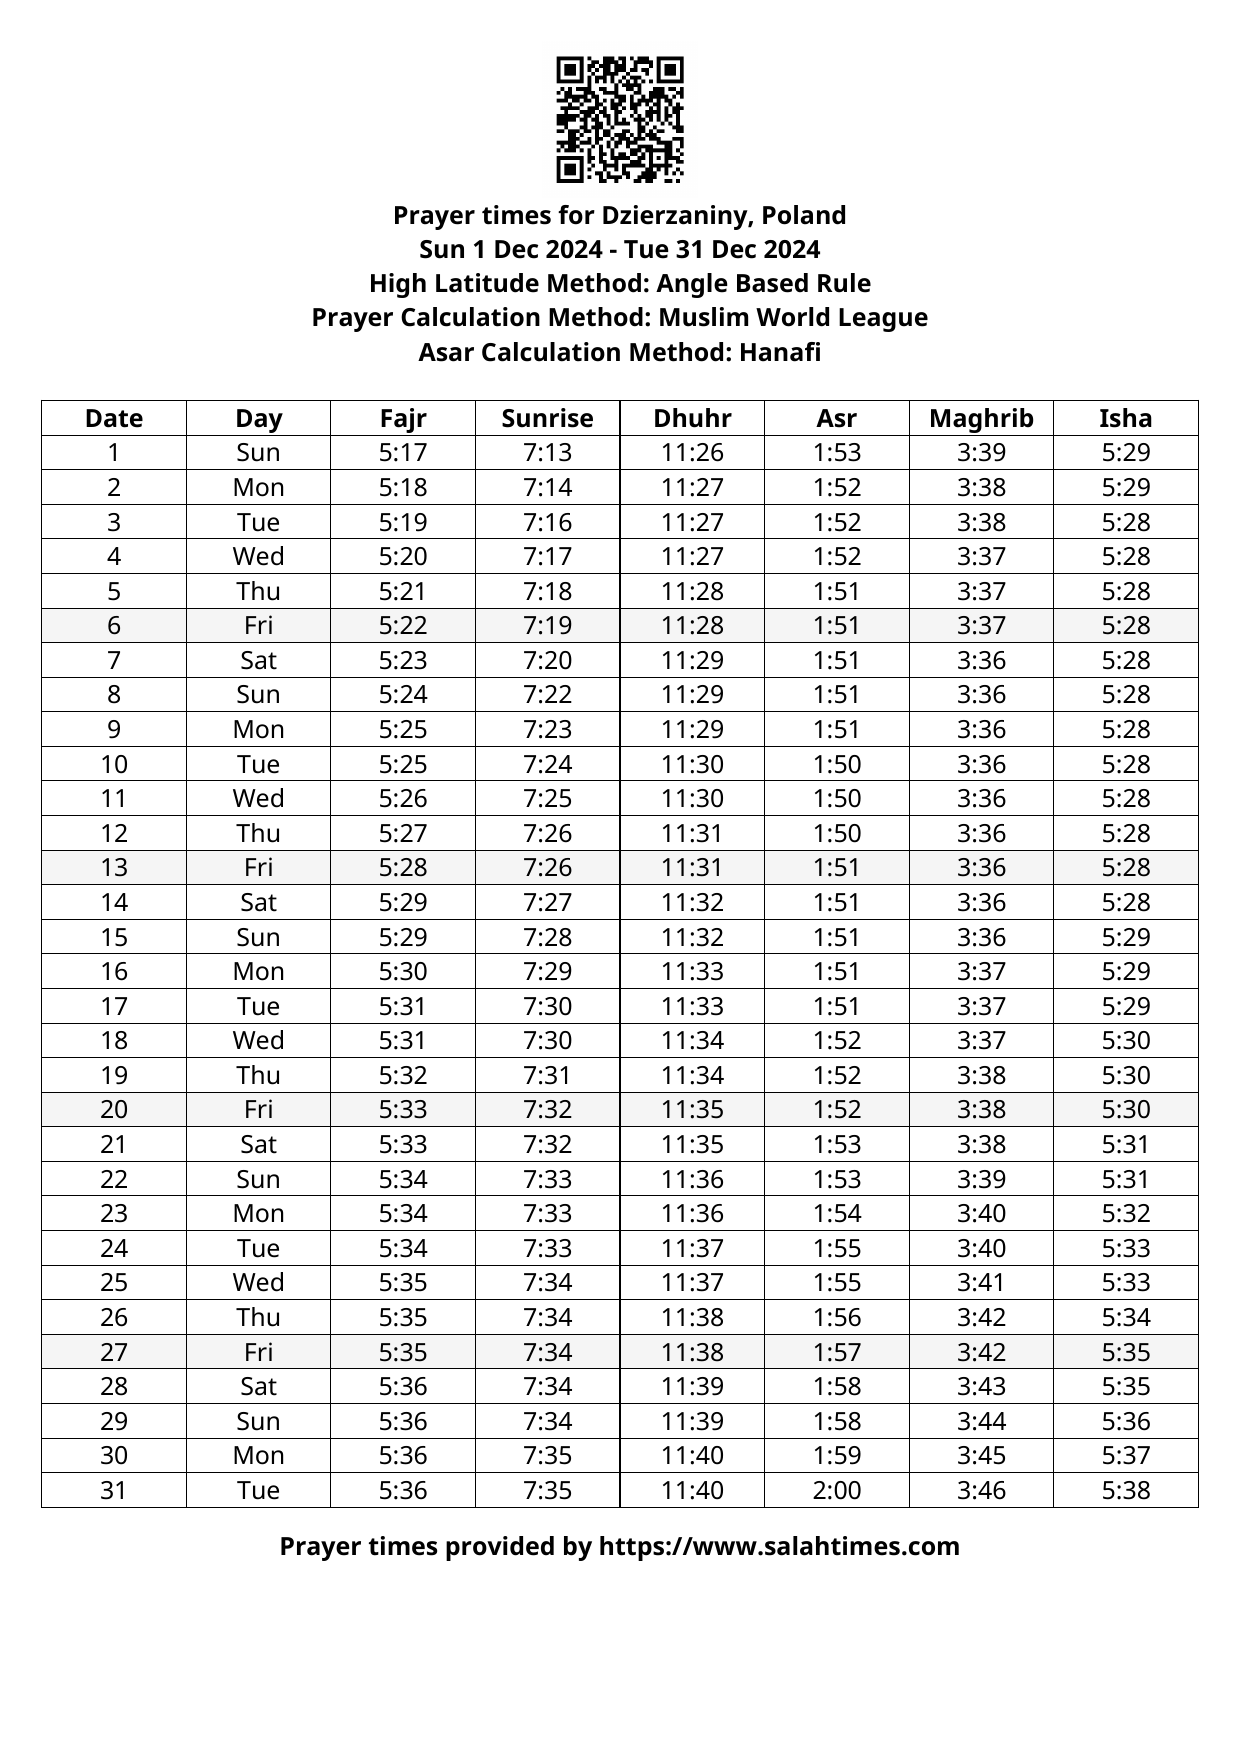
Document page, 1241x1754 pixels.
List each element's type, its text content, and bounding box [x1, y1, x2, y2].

table_cell 1:58 [765, 1404, 909, 1437]
table_cell 5:28 [1054, 816, 1198, 849]
text Asar Calculation Method: Hanafi [42, 334, 1198, 368]
table_cell 24 [42, 1231, 186, 1264]
table_cell 7 [42, 643, 186, 677]
table_cell 2 [42, 470, 186, 504]
table_cell 5:32 [331, 1058, 475, 1092]
table_cell 3:38 [910, 1093, 1053, 1126]
table_cell 3:36 [910, 816, 1053, 849]
table_cell 5:32 [1054, 1196, 1198, 1230]
table_cell 7:26 [476, 816, 619, 849]
table_cell 7:26 [476, 851, 619, 884]
table_cell 11:27 [621, 470, 764, 504]
table_cell 1:51 [765, 954, 909, 988]
table_header Isha [1054, 401, 1198, 434]
table_cell 14 [42, 885, 186, 919]
text High Latitude Method: Angle Based Rule [42, 266, 1198, 300]
table_cell 7:34 [476, 1369, 619, 1403]
table_cell 25 [42, 1266, 186, 1299]
table_cell 3:39 [910, 1162, 1053, 1195]
table_cell Tue [187, 1473, 330, 1507]
table_cell 11:39 [621, 1404, 764, 1437]
table_cell Thu [187, 1058, 330, 1092]
table_cell 3:36 [910, 885, 1053, 919]
picture [542, 41, 699, 198]
table_cell 5:36 [331, 1473, 475, 1507]
table_cell 11:34 [621, 1058, 764, 1092]
table_cell 20 [42, 1093, 186, 1126]
table_cell 1:58 [765, 1369, 909, 1403]
table_cell 11:28 [621, 574, 764, 607]
table_cell 3:37 [910, 1024, 1053, 1057]
table_cell 7:33 [476, 1162, 619, 1195]
table_cell 11:30 [621, 747, 764, 780]
table_cell 1:54 [765, 1196, 909, 1230]
table_cell 1:55 [765, 1266, 909, 1299]
table_cell 5:35 [1054, 1369, 1198, 1403]
table_cell 5:30 [1054, 1024, 1198, 1057]
table_cell 26 [42, 1300, 186, 1334]
table_cell 5:21 [331, 574, 475, 607]
table_cell 7:13 [476, 436, 619, 469]
table_cell 23 [42, 1196, 186, 1230]
table_cell 11 [42, 781, 186, 815]
table_cell 7:30 [476, 989, 619, 1022]
table_cell Sat [187, 885, 330, 919]
table_cell 7:34 [476, 1404, 619, 1437]
table_cell 1:53 [765, 436, 909, 469]
table_cell 11:40 [621, 1473, 764, 1507]
table_cell Wed [187, 781, 330, 815]
table_cell 3:46 [910, 1473, 1053, 1507]
table_cell 5:36 [331, 1404, 475, 1437]
table_cell Mon [187, 712, 330, 746]
table_cell 3:40 [910, 1231, 1053, 1264]
table_header Sunrise [476, 401, 619, 434]
table_cell Sun [187, 1404, 330, 1437]
table_cell 5:35 [331, 1335, 475, 1368]
table_cell 1:51 [765, 989, 909, 1022]
table_cell 7:31 [476, 1058, 619, 1092]
table_cell Mon [187, 1196, 330, 1230]
table_cell 19 [42, 1058, 186, 1092]
table_cell 3:37 [910, 539, 1053, 573]
table_cell 11:32 [621, 920, 764, 953]
table_cell 5:25 [331, 712, 475, 746]
table_cell 11:27 [621, 539, 764, 573]
table_cell 3:43 [910, 1369, 1053, 1403]
table_cell 8 [42, 678, 186, 711]
table_cell 5:26 [331, 781, 475, 815]
table_cell 7:24 [476, 747, 619, 780]
table_cell 1:52 [765, 505, 909, 538]
table_cell 30 [42, 1439, 186, 1472]
table_cell Sun [187, 1162, 330, 1195]
table_cell 13 [42, 851, 186, 884]
table_cell 5:33 [331, 1127, 475, 1161]
table_cell 5:19 [331, 505, 475, 538]
table_cell 5:28 [1054, 539, 1198, 573]
table_cell 5 [42, 574, 186, 607]
table_cell 5:24 [331, 678, 475, 711]
table_cell 11:28 [621, 609, 764, 642]
table_cell 1:51 [765, 920, 909, 953]
table_cell 5:35 [331, 1266, 475, 1299]
table_cell 11:30 [621, 781, 764, 815]
table_cell 7:34 [476, 1300, 619, 1334]
table_cell 5:28 [1054, 505, 1198, 538]
table_cell Tue [187, 505, 330, 538]
table_cell 5:34 [331, 1162, 475, 1195]
table_cell 15 [42, 920, 186, 953]
table_header Asr [765, 401, 909, 434]
table_cell 5:29 [331, 885, 475, 919]
table_cell Tue [187, 989, 330, 1022]
table_cell 1:51 [765, 643, 909, 677]
table_cell 5:33 [1054, 1266, 1198, 1299]
table_cell 7:34 [476, 1266, 619, 1299]
table_cell Fri [187, 851, 330, 884]
table_cell 7:29 [476, 954, 619, 988]
table_cell 9 [42, 712, 186, 746]
table_cell 11:29 [621, 678, 764, 711]
table_cell 11:37 [621, 1266, 764, 1299]
table_header Date [42, 401, 186, 434]
table_cell 31 [42, 1473, 186, 1507]
table_cell 5:35 [1054, 1335, 1198, 1368]
table_cell 5:28 [1054, 885, 1198, 919]
table_cell 17 [42, 989, 186, 1022]
table_cell 5:30 [1054, 1058, 1198, 1092]
table_cell 1:59 [765, 1439, 909, 1472]
table_cell 11:31 [621, 816, 764, 849]
table_cell 5:34 [331, 1231, 475, 1264]
table_cell 3:42 [910, 1300, 1053, 1334]
table_cell 16 [42, 954, 186, 988]
text Sun 1 Dec 2024 - Tue 31 Dec 2024 [42, 232, 1198, 266]
table_cell 11:33 [621, 989, 764, 1022]
table_cell Sat [187, 1127, 330, 1161]
table_cell Thu [187, 574, 330, 607]
table_cell 3:38 [910, 470, 1053, 504]
table_cell 5:28 [1054, 781, 1198, 815]
table_cell 1:50 [765, 747, 909, 780]
table_cell 5:34 [331, 1196, 475, 1230]
table_cell Wed [187, 539, 330, 573]
table_cell 3:45 [910, 1439, 1053, 1472]
table_cell 5:27 [331, 816, 475, 849]
table_cell 5:35 [331, 1300, 475, 1334]
table_cell 7:32 [476, 1127, 619, 1161]
table_cell 3:36 [910, 920, 1053, 953]
table_cell 18 [42, 1024, 186, 1057]
table_cell 7:30 [476, 1024, 619, 1057]
table_cell 3:38 [910, 1127, 1053, 1161]
table_cell 3:36 [910, 643, 1053, 677]
table_cell 11:32 [621, 885, 764, 919]
table_cell 3:36 [910, 781, 1053, 815]
table_cell 7:28 [476, 920, 619, 953]
table_cell 5:28 [331, 851, 475, 884]
table_cell 5:31 [331, 989, 475, 1022]
table_cell 5:17 [331, 436, 475, 469]
table_cell 5:31 [331, 1024, 475, 1057]
table_cell 5:33 [1054, 1231, 1198, 1264]
table_cell Mon [187, 954, 330, 988]
table_cell 1:51 [765, 885, 909, 919]
table_cell 3:37 [910, 574, 1053, 607]
table_cell 3:42 [910, 1335, 1053, 1368]
table_cell Sun [187, 920, 330, 953]
table_cell 1:53 [765, 1162, 909, 1195]
table_cell 5:28 [1054, 609, 1198, 642]
table_cell 5:37 [1054, 1439, 1198, 1472]
table_cell 1:51 [765, 678, 909, 711]
table_cell 5:29 [1054, 954, 1198, 988]
table_cell 1:50 [765, 816, 909, 849]
table_cell Mon [187, 470, 330, 504]
table_cell 5:20 [331, 539, 475, 573]
table_cell 5:28 [1054, 643, 1198, 677]
table_cell 3:36 [910, 851, 1053, 884]
table_cell 3:36 [910, 747, 1053, 780]
table_cell Thu [187, 816, 330, 849]
table_cell 11:29 [621, 643, 764, 677]
table_cell 1:52 [765, 1093, 909, 1126]
table_cell Fri [187, 609, 330, 642]
table_cell 5:30 [331, 954, 475, 988]
table_cell 11:37 [621, 1231, 764, 1264]
table_cell 7:32 [476, 1093, 619, 1126]
table_cell 7:18 [476, 574, 619, 607]
table_cell 5:38 [1054, 1473, 1198, 1507]
table_cell 5:25 [331, 747, 475, 780]
table_cell Sun [187, 436, 330, 469]
table_cell 1:52 [765, 539, 909, 573]
table_cell 7:33 [476, 1196, 619, 1230]
table_cell 11:29 [621, 712, 764, 746]
table_cell 3:38 [910, 505, 1053, 538]
table_cell 11:35 [621, 1093, 764, 1126]
table_cell 3:36 [910, 712, 1053, 746]
table_cell 28 [42, 1369, 186, 1403]
table_cell 5:28 [1054, 712, 1198, 746]
table_cell 5:22 [331, 609, 475, 642]
table_cell 5:29 [1054, 920, 1198, 953]
table_cell 5:30 [1054, 1093, 1198, 1126]
table_cell 1 [42, 436, 186, 469]
table_cell Thu [187, 1300, 330, 1334]
table_cell 5:29 [1054, 470, 1198, 504]
table_cell 3:36 [910, 678, 1053, 711]
table_cell 5:33 [331, 1093, 475, 1126]
table_cell 7:16 [476, 505, 619, 538]
table_cell 5:36 [331, 1439, 475, 1472]
table_cell 5:36 [331, 1369, 475, 1403]
table_cell Sun [187, 678, 330, 711]
text Prayer Calculation Method: Muslim World League [42, 300, 1198, 334]
table_cell 3:40 [910, 1196, 1053, 1230]
table_cell 2:00 [765, 1473, 909, 1507]
table_cell 27 [42, 1335, 186, 1368]
table_cell 3:37 [910, 989, 1053, 1022]
table_cell 1:57 [765, 1335, 909, 1368]
text Prayer times provided by https://www.salahtimes.com [42, 1528, 1198, 1563]
table_cell 7:23 [476, 712, 619, 746]
table_cell 11:27 [621, 505, 764, 538]
table_cell 1:51 [765, 574, 909, 607]
table_cell 7:17 [476, 539, 619, 573]
table_cell 3:37 [910, 954, 1053, 988]
text Prayer times for Dzierzaniny, Poland [42, 198, 1198, 232]
table_cell 3:38 [910, 1058, 1053, 1092]
table_cell Sat [187, 643, 330, 677]
table_cell 1:51 [765, 851, 909, 884]
table_cell Wed [187, 1024, 330, 1057]
table_cell 1:51 [765, 712, 909, 746]
table_cell Mon [187, 1439, 330, 1472]
table_cell 1:51 [765, 609, 909, 642]
table_cell 7:22 [476, 678, 619, 711]
table_cell Fri [187, 1335, 330, 1368]
table_cell 1:56 [765, 1300, 909, 1334]
table_header Fajr [331, 401, 475, 434]
table_cell 21 [42, 1127, 186, 1161]
table_cell 5:28 [1054, 851, 1198, 884]
table_cell 5:34 [1054, 1300, 1198, 1334]
table_cell 1:52 [765, 470, 909, 504]
table_cell 5:28 [1054, 574, 1198, 607]
table_cell 29 [42, 1404, 186, 1437]
table_cell 3 [42, 505, 186, 538]
table_cell 11:33 [621, 954, 764, 988]
table_cell 7:33 [476, 1231, 619, 1264]
table_cell 5:29 [331, 920, 475, 953]
table_cell 7:27 [476, 885, 619, 919]
table_cell 12 [42, 816, 186, 849]
table_cell 1:55 [765, 1231, 909, 1264]
table_cell 6 [42, 609, 186, 642]
table_header Day [187, 401, 330, 434]
table_cell 11:36 [621, 1162, 764, 1195]
table_cell 5:28 [1054, 678, 1198, 711]
table_cell 3:44 [910, 1404, 1053, 1437]
table_cell 10 [42, 747, 186, 780]
table_cell 3:39 [910, 436, 1053, 469]
table_cell 7:34 [476, 1335, 619, 1368]
table_cell 7:14 [476, 470, 619, 504]
table_cell 5:31 [1054, 1162, 1198, 1195]
table_cell 1:53 [765, 1127, 909, 1161]
table_cell 11:38 [621, 1335, 764, 1368]
table_cell 11:38 [621, 1300, 764, 1334]
table_cell 7:25 [476, 781, 619, 815]
table_cell Fri [187, 1093, 330, 1126]
table_cell 7:20 [476, 643, 619, 677]
table_cell 5:36 [1054, 1404, 1198, 1437]
table_header Dhuhr [621, 401, 764, 434]
table_cell 1:50 [765, 781, 909, 815]
table_cell 7:35 [476, 1439, 619, 1472]
table_cell Tue [187, 747, 330, 780]
table_cell 3:37 [910, 609, 1053, 642]
table_cell 7:35 [476, 1473, 619, 1507]
table_cell 4 [42, 539, 186, 573]
table_cell 7:19 [476, 609, 619, 642]
table_cell 5:23 [331, 643, 475, 677]
table_cell 11:36 [621, 1196, 764, 1230]
table_cell 11:39 [621, 1369, 764, 1403]
table_cell Wed [187, 1266, 330, 1299]
table_cell 5:28 [1054, 747, 1198, 780]
table_cell 11:40 [621, 1439, 764, 1472]
table_cell 11:26 [621, 436, 764, 469]
table_cell Sat [187, 1369, 330, 1403]
table_cell 22 [42, 1162, 186, 1195]
table_cell 5:29 [1054, 436, 1198, 469]
table_cell 3:41 [910, 1266, 1053, 1299]
table_cell 5:29 [1054, 989, 1198, 1022]
table_cell Tue [187, 1231, 330, 1264]
table_cell 11:31 [621, 851, 764, 884]
table_cell 5:18 [331, 470, 475, 504]
table_cell 11:35 [621, 1127, 764, 1161]
table_cell 1:52 [765, 1058, 909, 1092]
table_cell 11:34 [621, 1024, 764, 1057]
table_cell 1:52 [765, 1024, 909, 1057]
table_cell 5:31 [1054, 1127, 1198, 1161]
table_header Maghrib [910, 401, 1053, 434]
